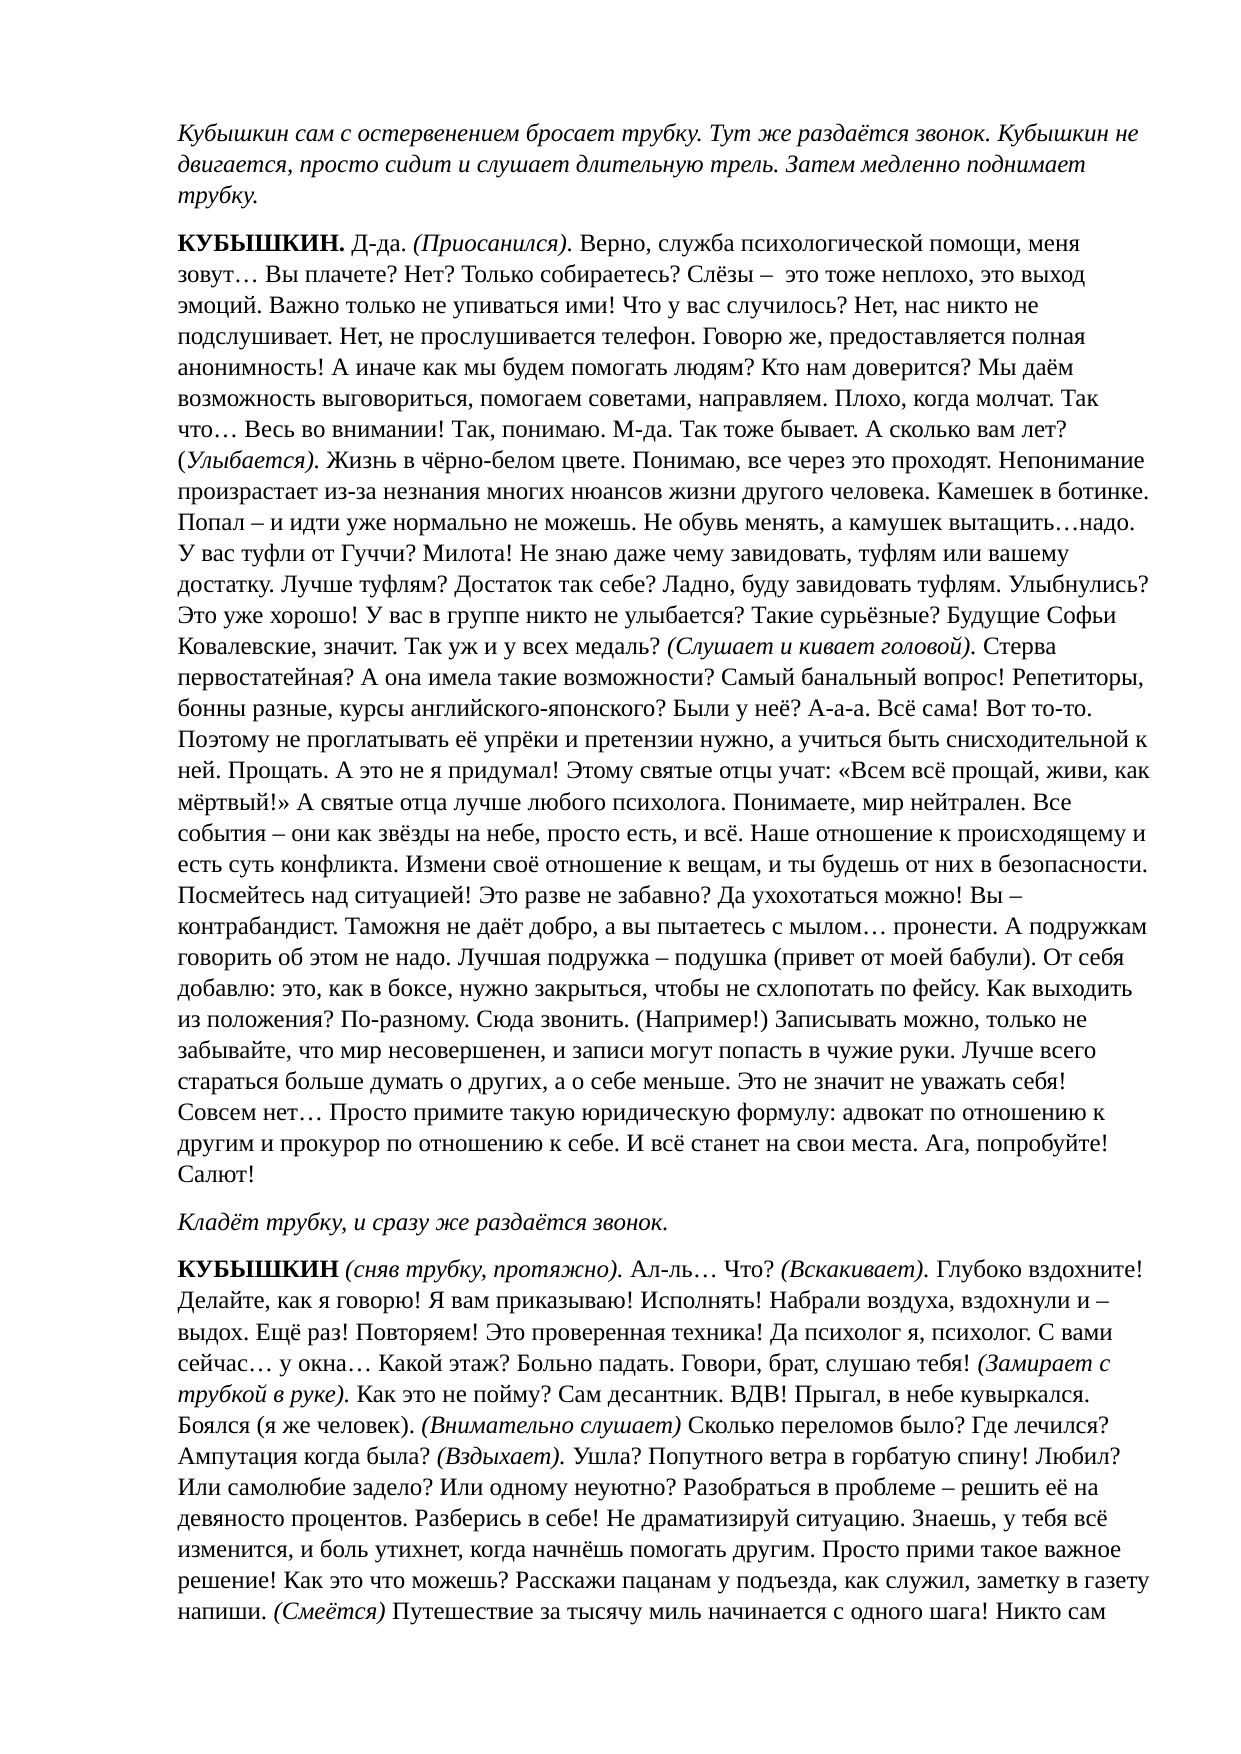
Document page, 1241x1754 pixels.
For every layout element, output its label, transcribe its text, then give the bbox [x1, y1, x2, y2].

text КУБЫШКИН. Д-да. (Приосанился). Верно, служба психологической помощи, меня зовут… Вы плачете? Нет? Только собираетесь? Слёзы – это тоже неплохо, это выход эмоций. Важно только не упиваться ими! Что у вас случилось? Нет, нас никто не подслушивает. Нет, не прослушивается телефон. Говорю же, предоставляется полная анонимность! А иначе как мы будем помогать людям? Кто нам доверится? Мы даём возможность выговориться, помогаем советами, направляем. Плохо, когда молчат. Так что… Весь во внимании! Так, понимаю. М-да. Так тоже бывает. А сколько вам лет? (Улыбается). Жизнь в чёрно-белом цвете. Понимаю, все через это проходят. Непонимание произрастает из-за незнания многих нюансов жизни другого человека. Камешек в ботинке. Попал – и идти уже нормально не можешь. Не обувь менять, а камушек вытащить…надо. У вас туфли от Гуччи? Милота! Не знаю даже чему завидовать, туфлям или вашему достатку. Лучше туфлям? Достаток так себе? Ладно, буду завидовать туфлям. Улыбнулись? Это уже хорошо! У вас в группе никто не улыбается? Такие сурьёзные? Будущие Софьи Ковалевские, значит. Так уж и у всех медаль? (Слушает и кивает головой). Стерва первостатейная? А она имела такие возможности? Самый банальный вопрос! Репетиторы, бонны разные, курсы английского-японского? Были у неё? А-а-а. Всё сама! Вот то-то. Поэтому не проглатывать её упрёки и претензии нужно, а учиться быть снисходительной к ней. Прощать. А это не я придумал! Этому святые отцы учат: «Всем всё прощай, живи, как мёртвый!» А святые отца лучше любого психолога. Понимаете, мир нейтрален. Все события – они как звёзды на небе, просто есть, и всё. Наше отношение к происходящему и есть суть конфликта. Измени своё отношение к вещам, и ты будешь от них в безопасности. Посмейтесь над ситуацией! Это разве не забавно? Да ухохотаться можно! Вы – контрабандист. Таможня не даёт добро, а вы пытаетесь с мылом… пронести. А подружкам говорить об этом не надо. Лучшая подружка – подушка (привет от моей бабули). От себя добавлю: это, как в боксе, нужно закрыться, чтобы не схлопотать по фейсу. Как выходить из положения? По-разному. Сюда звонить. (Например!) Записывать можно, только не забывайте, что мир несовершенен, и записи могут попасть в чужие руки. Лучше всего стараться больше думать о других, а о себе меньше. Это не значит не уважать себя! Совсем нет… Просто примите такую юридическую формулу: адвокат по отношению к другим и прокурор по отношению к себе. И всё станет на свои места. Ага, попробуйте! Салют! [177, 228, 1152, 1188]
text Кладёт трубку, и сразу же раздаётся звонок. [177, 1207, 1152, 1236]
text Кубышкин сам с остервенением бросает трубку. Тут же раздаётся звонок. Кубышкин не двигается, просто сидит и слушает длительную трель. Затем медленно поднимает трубку. [177, 118, 1152, 209]
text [177, 1254, 1152, 1625]
